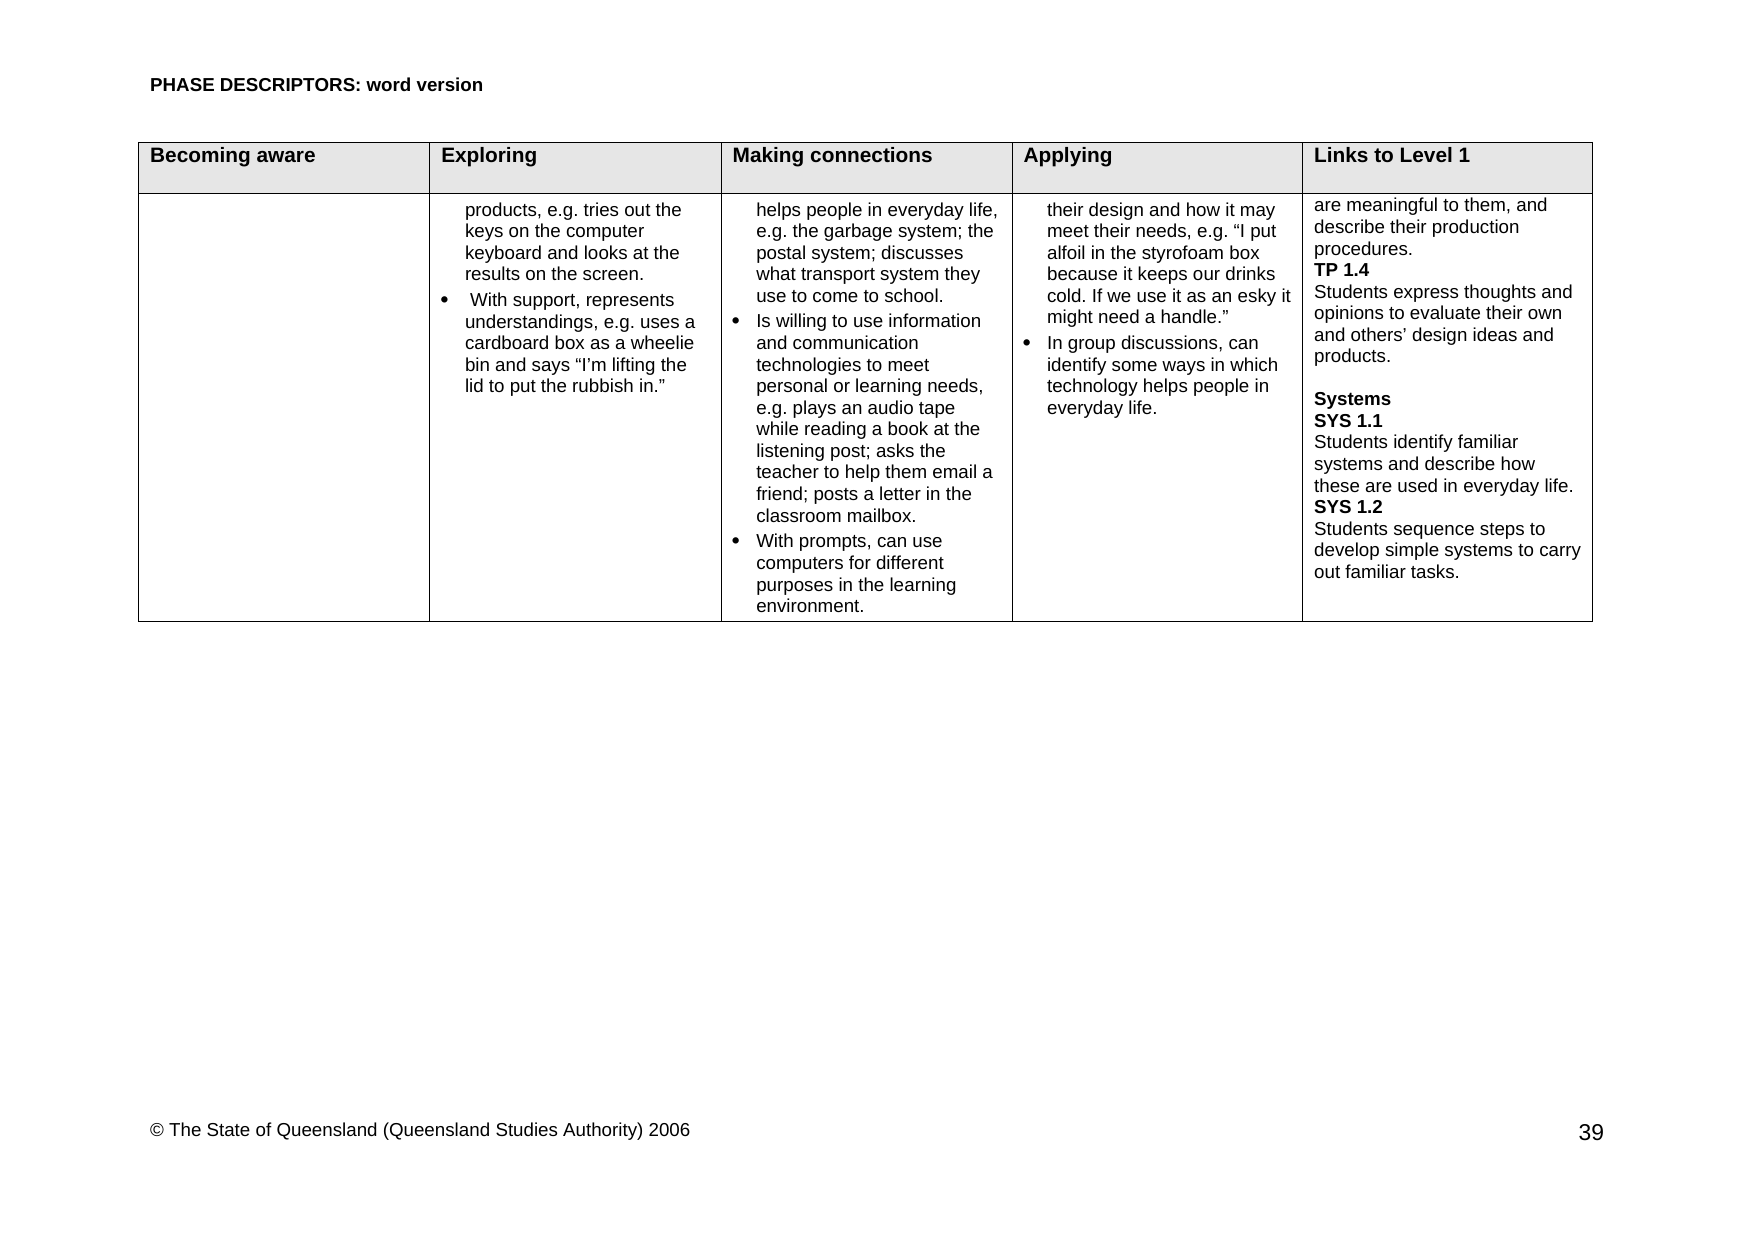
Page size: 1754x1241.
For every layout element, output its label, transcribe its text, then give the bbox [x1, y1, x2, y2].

table_header Becoming aware [139, 143, 429, 193]
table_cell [1013, 194, 1302, 621]
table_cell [1303, 194, 1592, 621]
table_header Exploring [430, 143, 721, 193]
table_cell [139, 194, 429, 621]
table_header Making connections [722, 143, 1012, 193]
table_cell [722, 194, 1012, 621]
table_header Links to Level 1 [1303, 143, 1592, 193]
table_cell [430, 194, 721, 621]
table_header Applying [1013, 143, 1302, 193]
